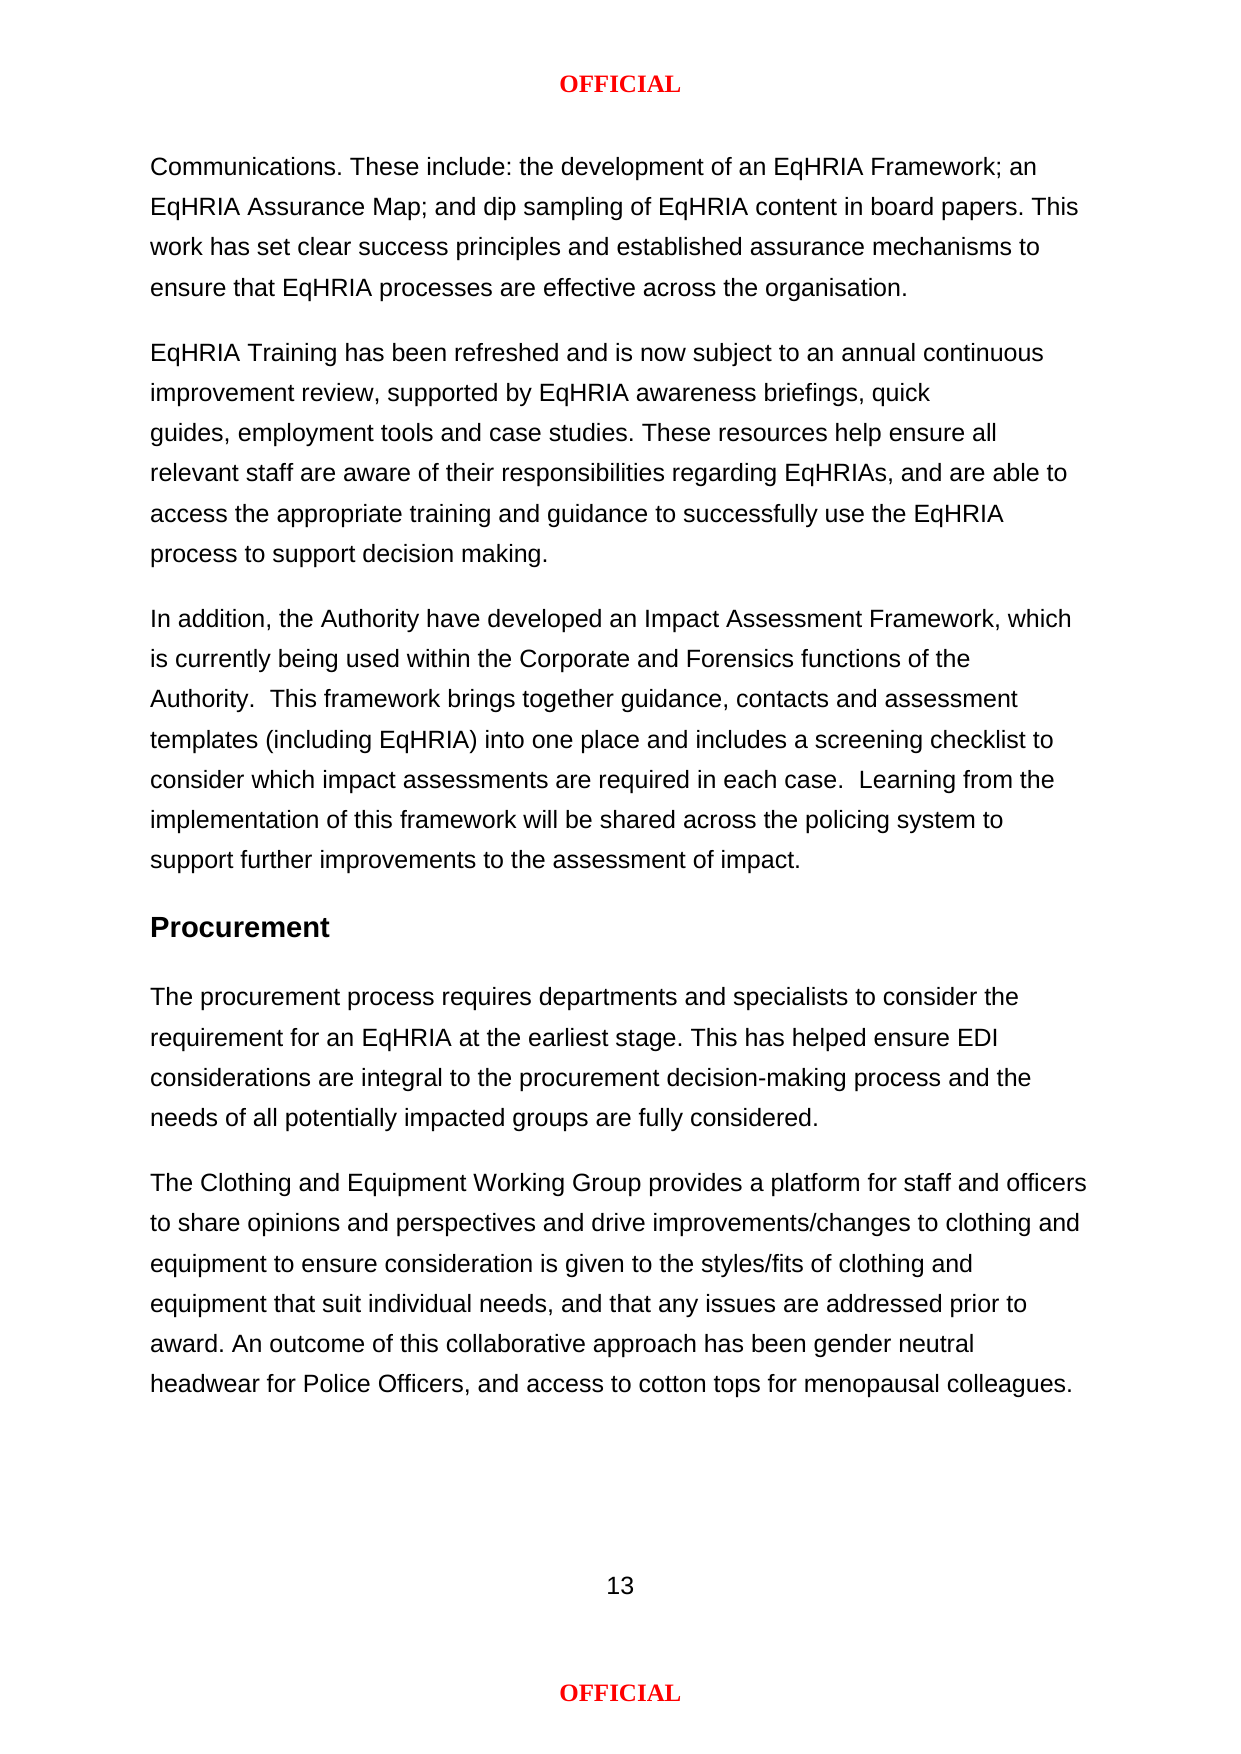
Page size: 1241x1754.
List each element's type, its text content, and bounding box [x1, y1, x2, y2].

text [150, 152, 1090, 301]
text The Clothing and Equipment Working Group provides a platform for staff and officers to share opinions and perspectives and drive improvements/changes to clothing and equipment to ensure consideration is given to the styles/fits of clothing and equipment that suit individual needs, and that any issues are addressed prior to award. An outcome of this collaborative approach has been gender neutral headwear for Police Officers, and access to cotton tops for menopausal colleagues. [150, 1168, 1090, 1398]
text In addition, the Authority have developed an Impact Assessment Framework, which is currently being used within the Corporate and Forensics functions of the Authority. This framework brings together guidance, contacts and assessment templates (including EqHRIA) into one place and includes a screening checklist to consider which impact assessments are required in each case. Learning from the implementation of this framework will be shared across the policing system to support further improvements to the assessment of impact. [150, 604, 1090, 874]
text EqHRIA Training has been refreshed and is now subject to an annual continuous improvement review, supported by EqHRIA awareness briefings, quick guides, employment tools and case studies. These resources help ensure all relevant staff are aware of their responsibilities regarding EqHRIAs, and are able to access the appropriate training and guidance to successfully use the EqHRIA process to support decision making. [150, 338, 1090, 567]
subtitle Procurement [150, 910, 1090, 944]
text The procurement process requires departments and specialists to consider the requirement for an EqHRIA at the earliest stage. This has helped ensure EDI considerations are integral to the procurement decision-making process and the needs of all potentially impacted groups are fully considered. [150, 982, 1090, 1132]
